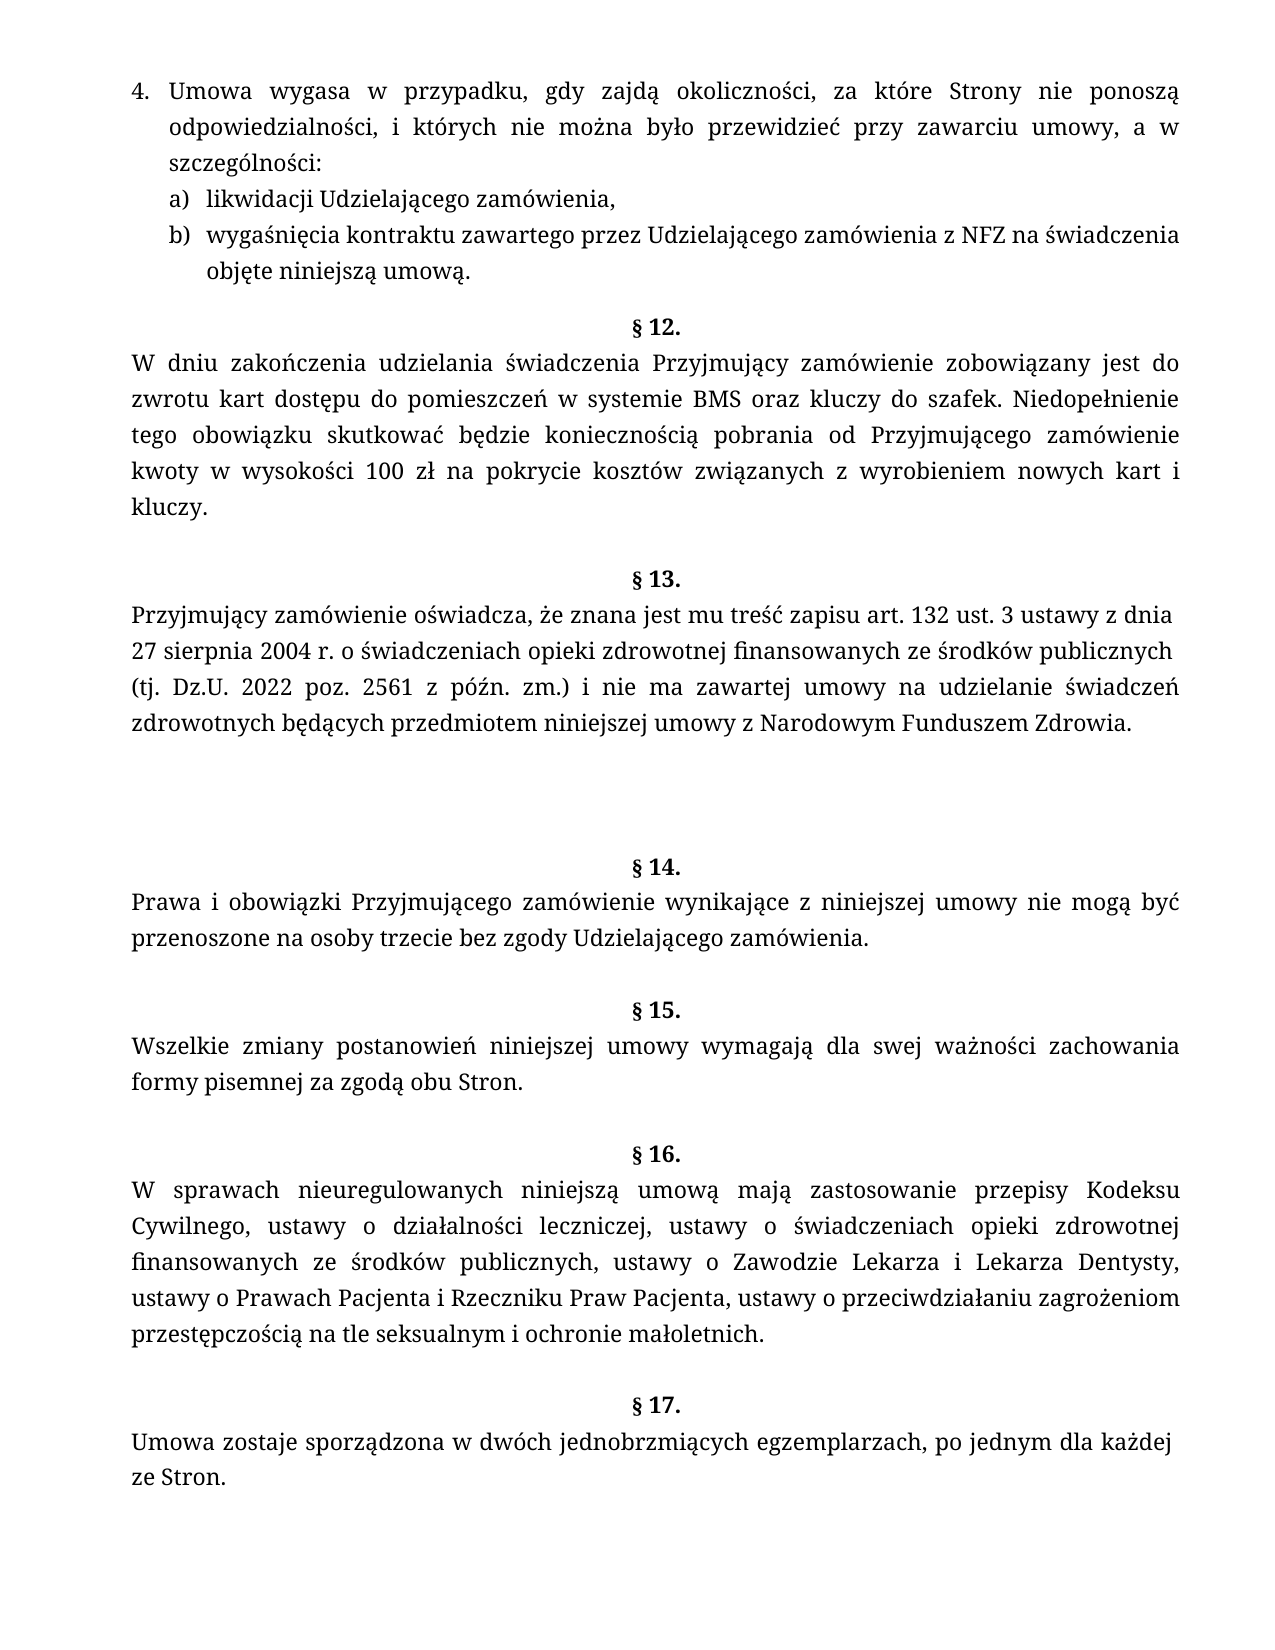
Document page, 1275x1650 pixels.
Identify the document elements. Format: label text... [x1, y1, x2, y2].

list wygaśnięcia kontraktu zawartego przez Udzielającego zamówienia z NFZ na świadczenia objęte niniejszą umową. [169, 219, 1181, 286]
list likwidacji Udzielającego zamówienia, [169, 183, 1181, 214]
text Wszelkie zmiany postanowień niniejszej umowy wymagają dla swej ważności zachowania formy pisemnej za zgodą obu Stron. [131, 1030, 1181, 1097]
text Prawa i obowiązki Przyjmującego zamówienie wynikające z niniejszej umowy nie mogą być przenoszone na osoby trzecie bez zgody Udzielającego zamówienia. [131, 886, 1181, 953]
text 16. [131, 1138, 1181, 1169]
text Umowa zostaje sporządzona w dwóch jednobrzmiących egzemplarzach, po jednym dla każdej ze Stron. [131, 1425, 1181, 1493]
text W dniu zakończenia udzielania świadczenia Przyjmujący zamówienie zobowiązany jest do zwrotu kart dostępu do pomieszczeń w systemie BMS oraz kluczy do szafek. Niedopełnienie tego obowiązku skutkować będzie koniecznością pobrania od Przyjmującego zamówienie kwoty w wysokości 100 zł na pokrycie kosztów związanych z wyrobieniem nowych kart i kluczy. [131, 347, 1181, 522]
text 15. [131, 994, 1181, 1025]
text Przyjmujący zamówienie oświadcza, że znana jest mu treść zapisu art. 132 ust. 3 ustawy z dnia 27 sierpnia 2004 r. o świadczeniach opieki zdrowotnej finansowanych ze środków publicznych (tj. Dz.U. 2022 poz. 2561 z późn. zm.) i nie ma zawartej umowy na udzielanie świadczeń zdrowotnych będących przedmiotem niniejszej umowy z Narodowym Funduszem Zdrowia. [131, 599, 1181, 738]
text W sprawach nieuregulowanych niniejszą umową mają zastosowanie przepisy Kodeksu Cywilnego, ustawy o działalności leczniczej, ustawy o świadczeniach opieki zdrowotnej finansowanych ze środków publicznych, ustawy o Zawodzie Lekarza i Lekarza Dentysty, ustawy o Prawach Pacjenta i Rzeczniku Praw Pacjenta, ustawy o przeciwdziałaniu zagrożeniom przestępczością na tle seksualnym i ochronie małoletnich. [131, 1174, 1181, 1349]
text 12. [131, 311, 1181, 343]
text 14. [131, 850, 1181, 882]
text 17. [131, 1389, 1181, 1421]
list Umowa wygasa w przypadku, gdy zajdą okoliczności, za które Strony nie ponoszą odpowiedzialności, i których nie można było przewidzieć przy zawarciu umowy, a w szczególności: [131, 75, 1181, 178]
text 13. [131, 563, 1181, 594]
